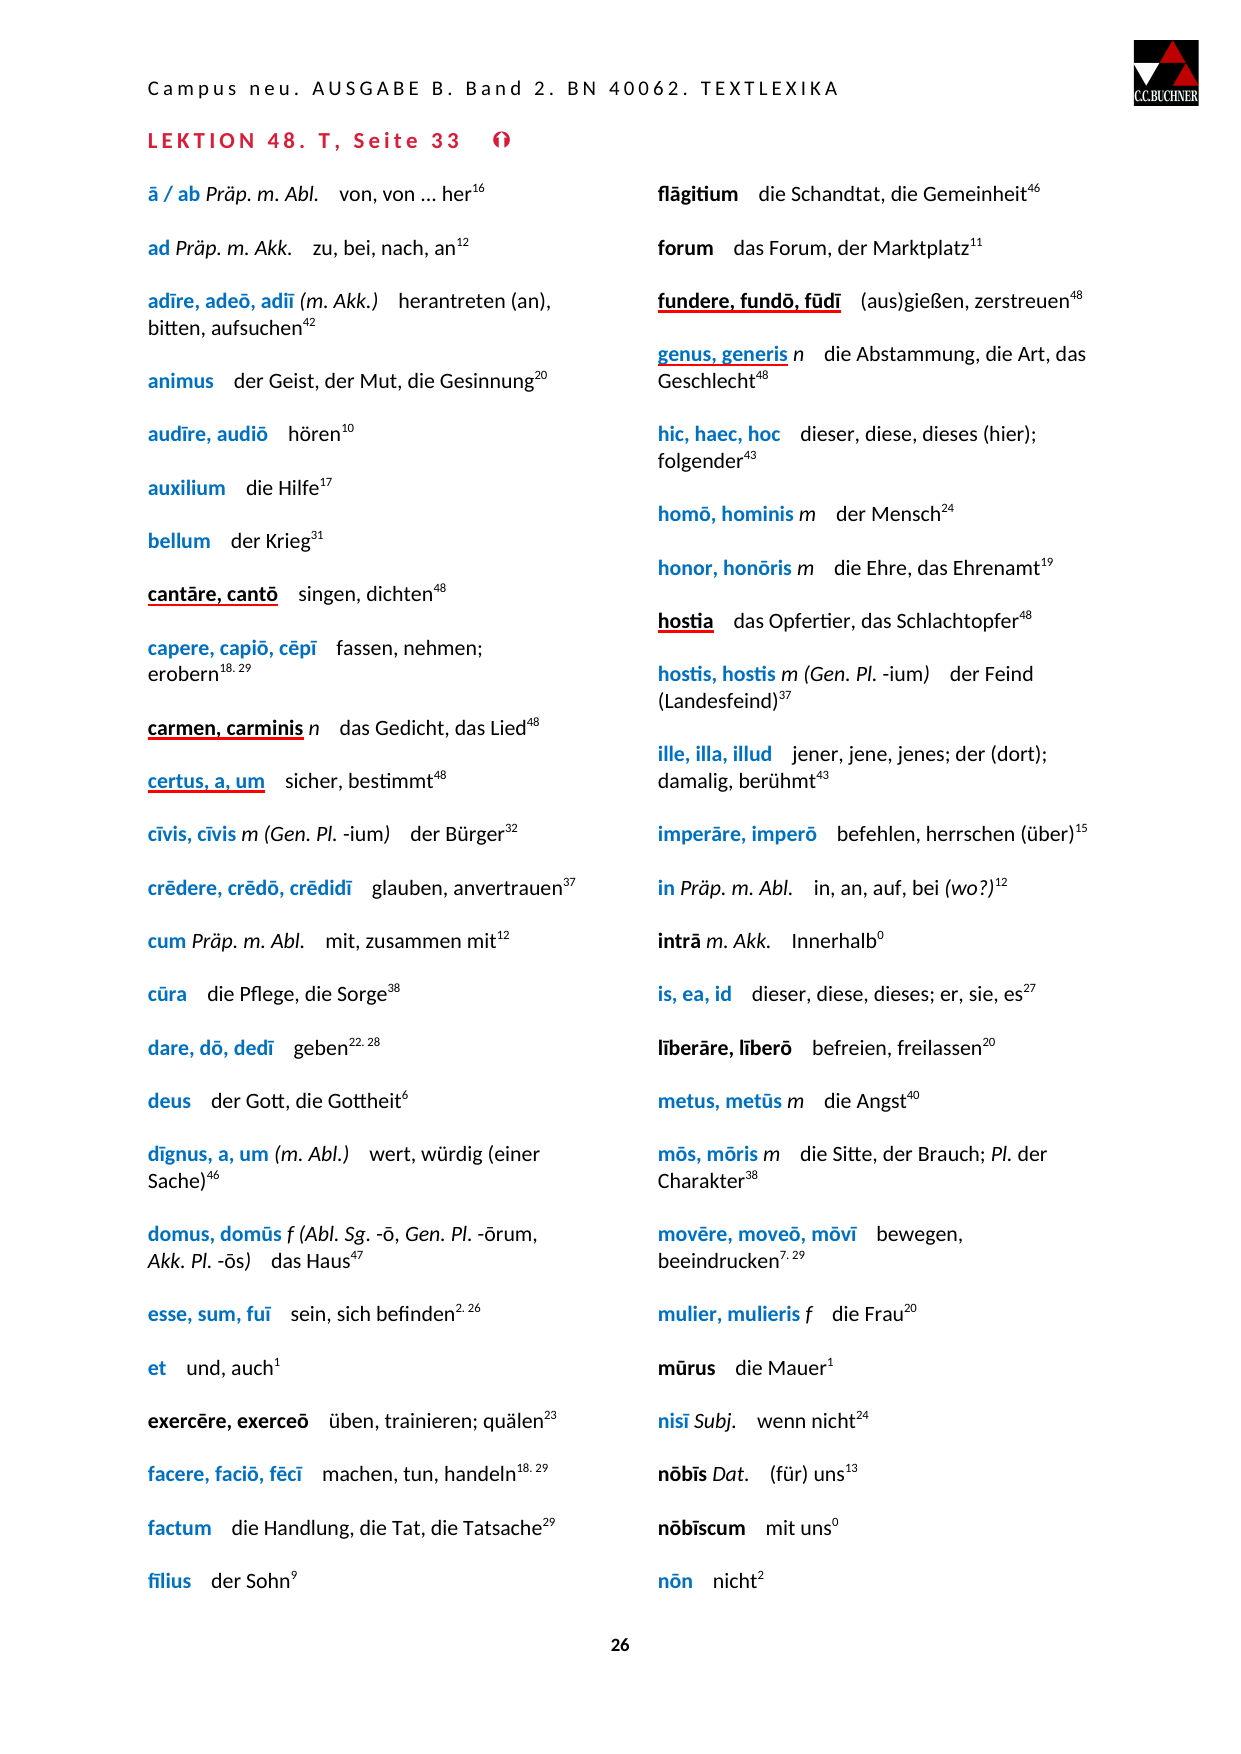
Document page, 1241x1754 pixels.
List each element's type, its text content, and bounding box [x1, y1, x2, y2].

text LEKTION 48. T, Seite 33 [148, 126, 1152, 154]
text intrā m. Akk. Innerhalb0 [658, 927, 1092, 954]
text mūrus die Mauer1 [658, 1354, 1092, 1381]
text Akk. Pl. -ōs) das Haus47 [148, 1247, 583, 1274]
text dīgnus, a, um (m. Abl.) wert, würdig (einer Sache)46 [148, 1141, 583, 1194]
text genus, generis n die Abstammung, die Art, das Geschlecht48 [658, 341, 1092, 394]
text nōbīs Dat. (für) uns13 [658, 1461, 1092, 1487]
text carmen, carminis n das Gedicht, das Lied48 [148, 714, 583, 741]
text certus, a, um sicher, bestimmt48 [148, 767, 583, 794]
text homō, hominis m der Mensch24 [658, 501, 1092, 527]
text adīre, adeō, adiī (m. Akk.) herantreten (an), bitten, aufsuchen42 [148, 287, 583, 341]
text in Präp. m. Abl. in, an, auf, bei (wo?)12 [658, 874, 1092, 901]
text metus, metūs m die Angst40 [658, 1087, 1092, 1114]
picture [1133, 40, 1199, 106]
text cum Präp. m. Abl. mit, zusammen mit12 [148, 927, 583, 954]
text cantāre, cantō singen, dichten48 [148, 581, 583, 607]
text hostis, hostis m (Gen. Pl. -ium) der Feind (Landesfeind)37 [658, 661, 1092, 714]
text facere, faciō, fēcī machen, tun, handeln18. 29 [148, 1461, 583, 1487]
text ad Präp. m. Akk. zu, bei, nach, an12 [148, 234, 583, 261]
text nisī Subj. wenn nicht24 [658, 1407, 1092, 1434]
text hic, haec, hoc dieser, diese, dieses (hier); folgender43 [658, 421, 1092, 474]
text flāgitium die Schandtat, die Gemeinheit46 [658, 181, 1092, 207]
text fīlius der Sohn9 [148, 1567, 583, 1594]
text nōbīscum mit uns0 [658, 1514, 1092, 1541]
text factum die Handlung, die Tat, die Tatsache29 [148, 1514, 583, 1541]
text exercēre, exerceō üben, trainieren; quälen23 [148, 1407, 583, 1434]
text ā / ab Präp. m. Abl. von, von ... her16 [148, 181, 583, 207]
text hostia das Opfertier, das Schlachtopfer48 [658, 607, 1092, 634]
text honor, honōris m die Ehre, das Ehrenamt19 [658, 554, 1092, 581]
text auxilium die Hilfe17 [148, 474, 583, 501]
text capere, capiō, cēpī fassen, nehmen; [148, 634, 583, 661]
text is, ea, id dieser, diese, dieses; er, sie, es27 [658, 981, 1092, 1007]
text dare, dō, dedī geben22. 28 [148, 1034, 583, 1061]
text mulier, mulieris f die Frau20 [658, 1301, 1092, 1327]
text līberāre, līberō befreien, freilassen20 [658, 1034, 1092, 1061]
text fundere, fundō, fūdī (aus)gießen, zerstreuen48 [658, 287, 1092, 314]
text audīre, audiō hören10 [148, 421, 583, 447]
text cīvis, cīvis m (Gen. Pl. -ium) der Bürger32 [148, 821, 583, 847]
text bellum der Krieg31 [148, 527, 583, 554]
text domus, domūs f (Abl. Sg. -ō, Gen. Pl. -ōrum, [148, 1221, 583, 1247]
text cūra die Pflege, die Sorge38 [148, 981, 583, 1007]
text animus der Geist, der Mut, die Gesinnung20 [148, 367, 583, 394]
text forum das Forum, der Marktplatz11 [658, 234, 1092, 261]
text deus der Gott, die Gottheit6 [148, 1087, 583, 1114]
text nōn nicht2 [658, 1567, 1092, 1594]
text imperāre, imperō befehlen, herrschen (über)15 [658, 821, 1092, 847]
text et und, auch1 [148, 1354, 583, 1381]
text esse, sum, fuī sein, sich befinden2. 26 [148, 1301, 583, 1327]
text erobern18. 29 [148, 661, 583, 687]
text ille, illa, illud jener, jene, jenes; der (dort); damalig, berühmt43 [658, 741, 1092, 794]
text crēdere, crēdō, crēdidī glauben, anvertrauen37 [148, 874, 583, 901]
text mōs, mōris m die Sitte, der Brauch; Pl. der Charakter38 [658, 1141, 1092, 1194]
text movēre, moveō, mōvī bewegen, beeindrucken7. 29 [658, 1221, 1092, 1274]
